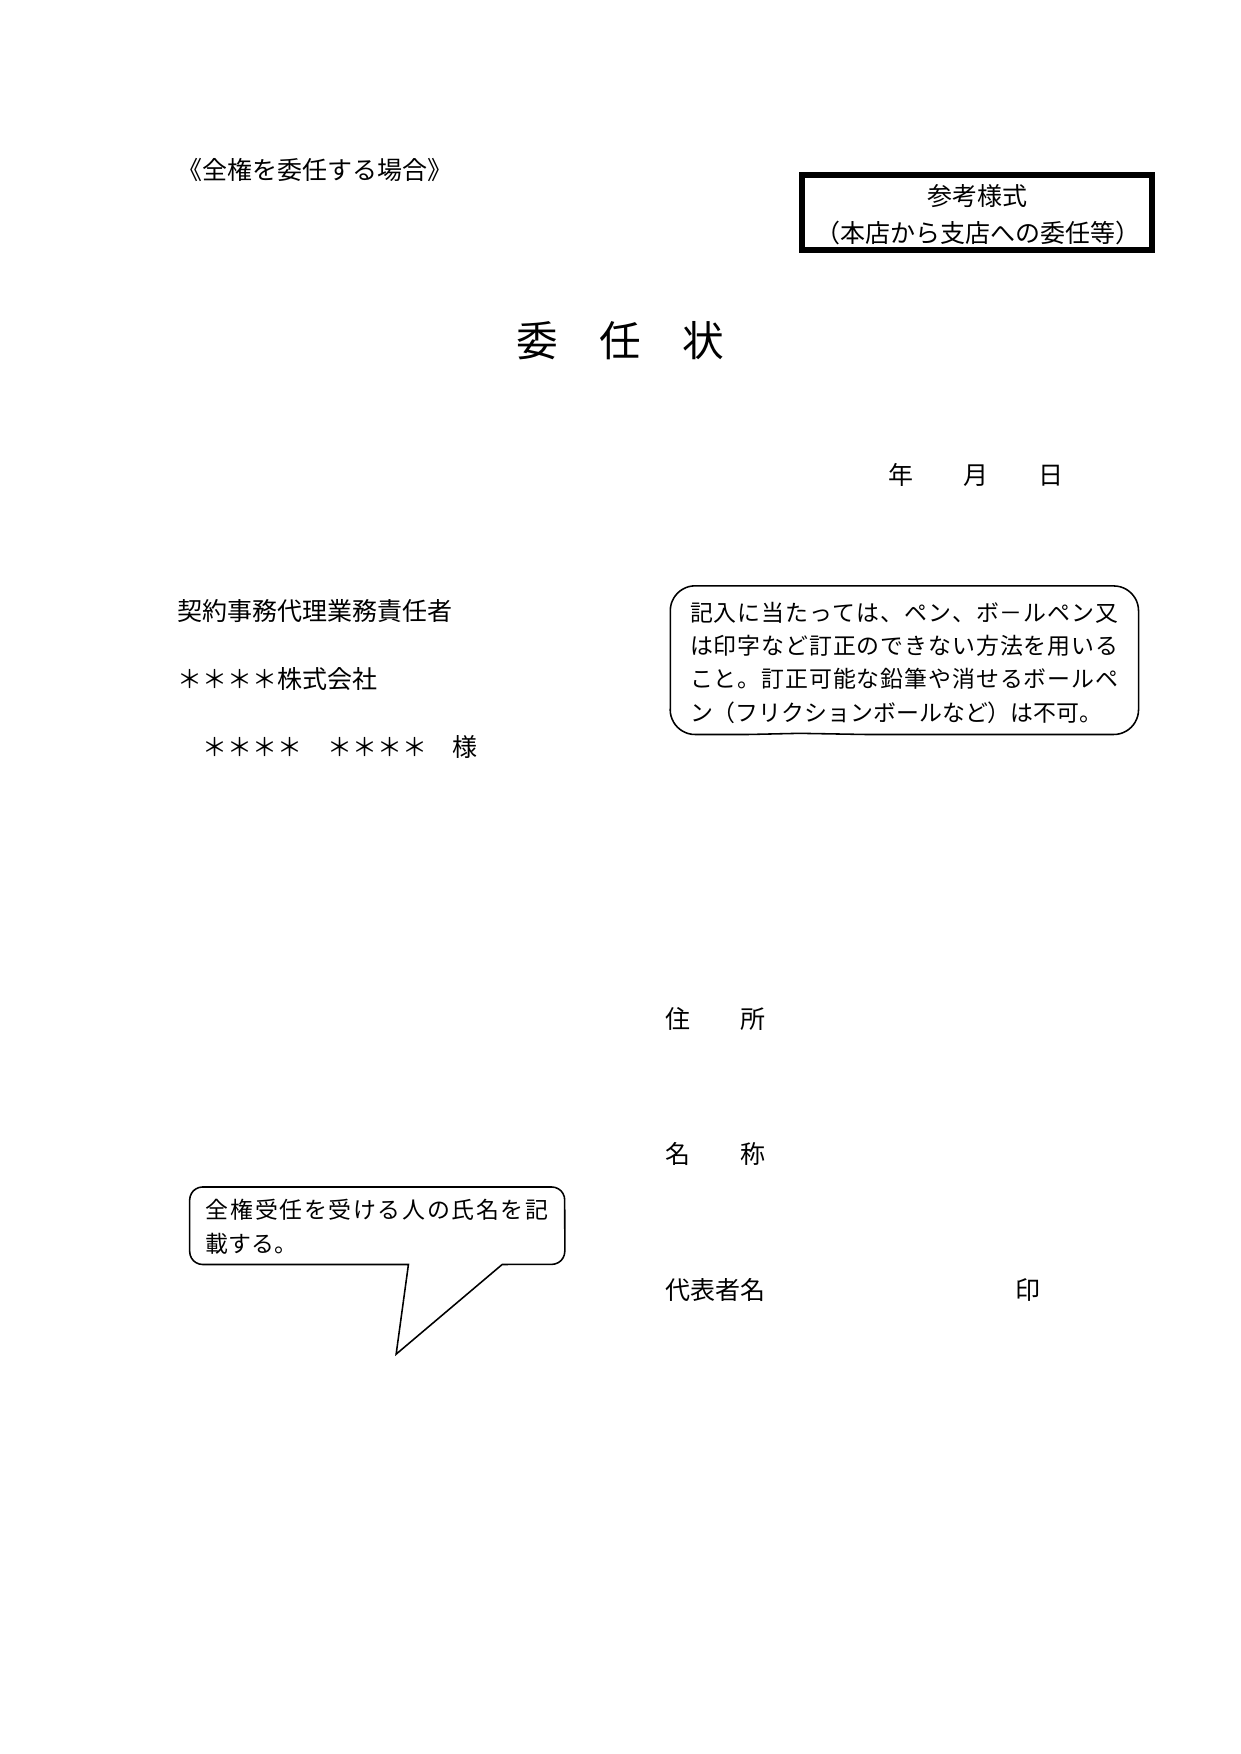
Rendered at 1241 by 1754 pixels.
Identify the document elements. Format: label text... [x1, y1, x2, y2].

text 委 任 状 [177, 304, 1063, 372]
text 名 称 [177, 1119, 1063, 1187]
text ＊＊＊＊ ＊＊＊＊ 様 [177, 712, 1063, 779]
text 代表者名 印 [436, 1255, 1063, 1323]
text 住 所 [177, 983, 1063, 1051]
text 契約事務代理業務責任者 [177, 576, 1063, 644]
text ＊＊＊＊株式会社 [177, 644, 669, 712]
text 《全権を委任する場合》 [177, 134, 1063, 202]
text 年 月 日 [177, 440, 1063, 508]
text 代表者名 印 [177, 1255, 407, 1323]
